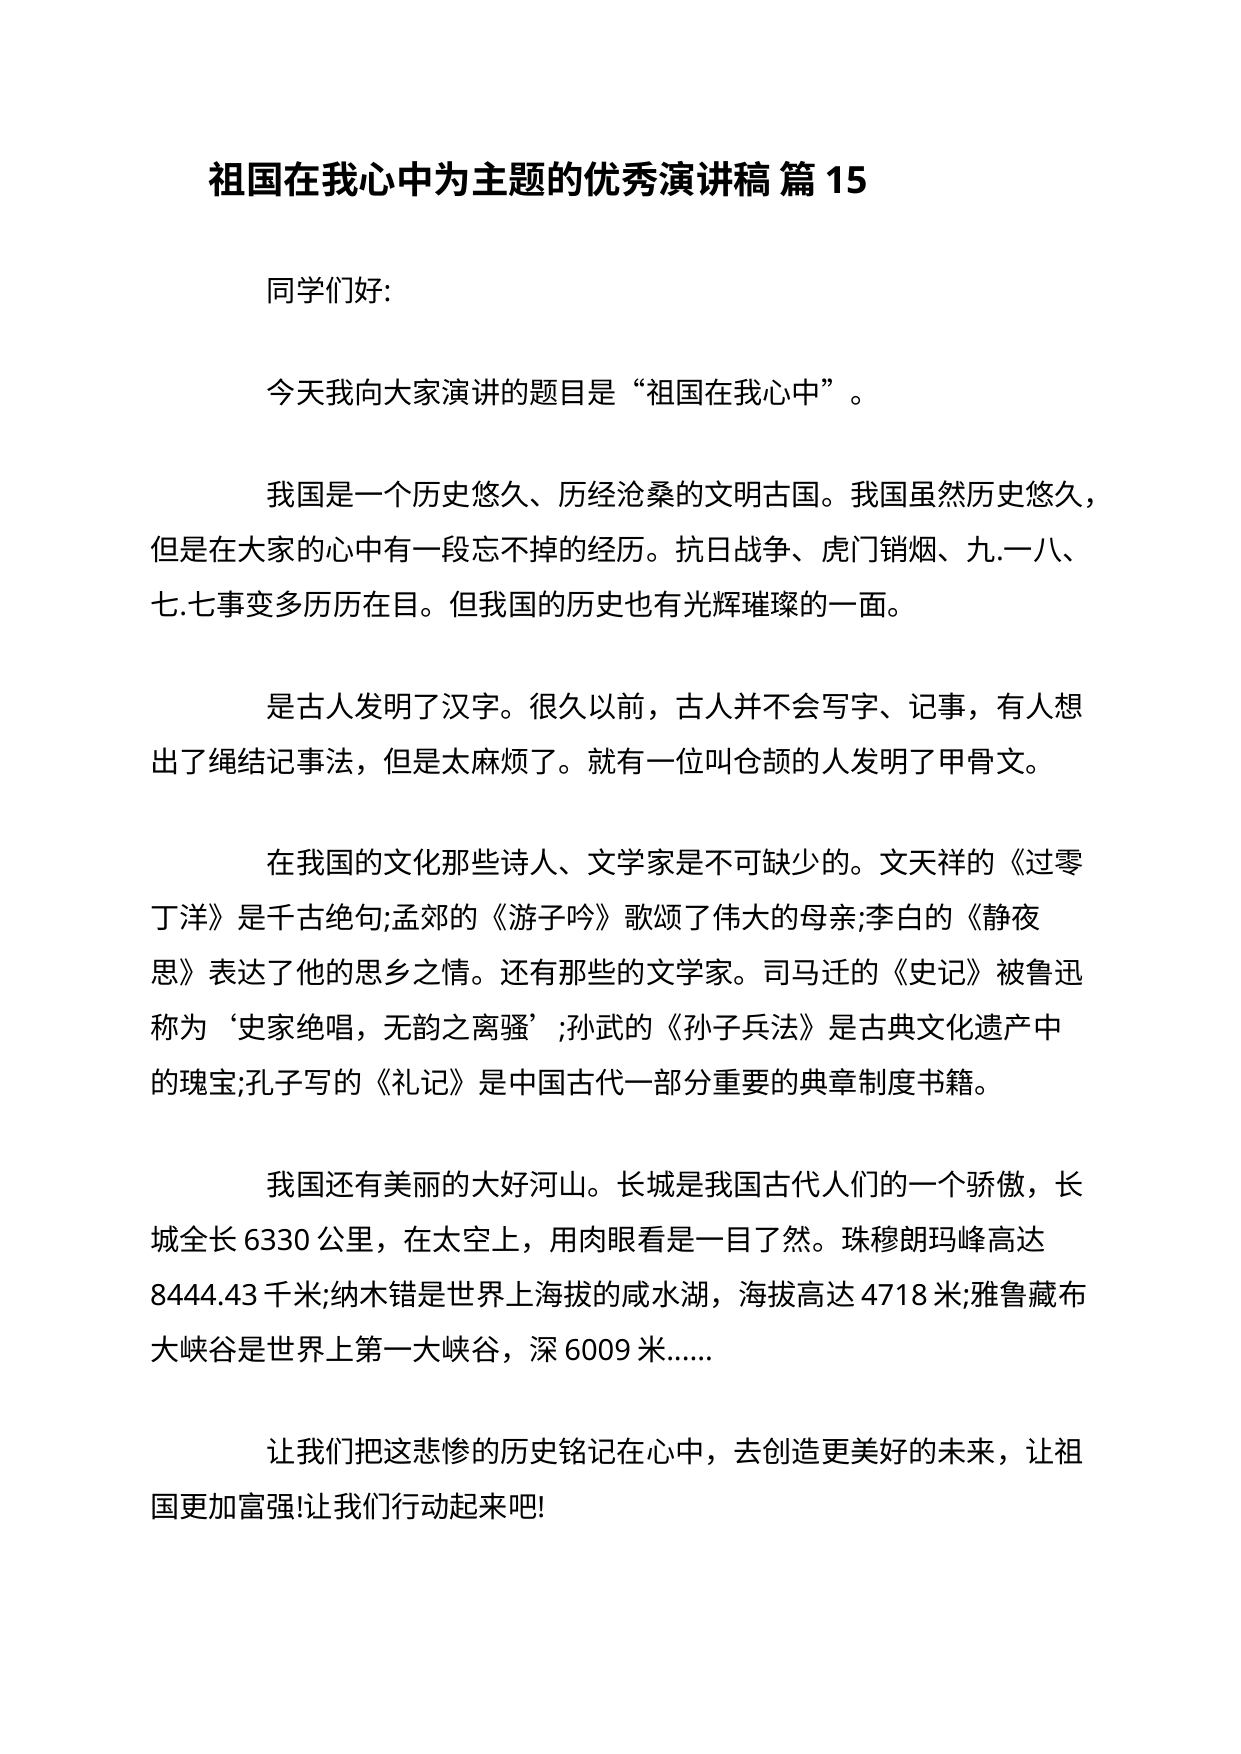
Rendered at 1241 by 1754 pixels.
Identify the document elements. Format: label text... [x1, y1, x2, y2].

text 在我国的文化那些诗人、文学家是不可缺少的。文天祥的《过零丁洋》是千古绝句;孟郊的《游子吟》歌颂了伟大的母亲;李白的《静夜思》表达了他的思乡之情。还有那些的文学家。司马迁的《史记》被鲁迅称为‘史家绝唱，无韵之离骚’;孙武的《孙子兵法》是古典文化遗产中的瑰宝;孔子写的《礼记》是中国古代一部分重要的典章制度书籍。 [150, 840, 1090, 1102]
text 祖国在我心中为主题的优秀演讲稿 篇15 [150, 150, 1090, 204]
text 我国是一个历史悠久、历经沧桑的文明古国。我国虽然历史悠久，但是在大家的心中有一段忘不掉的经历。抗日战争、虎门销烟、九.一八、七.七事变多历历在目。但我国的历史也有光辉璀璨的一面。 [150, 471, 1090, 624]
text 同学们好: [150, 268, 1090, 310]
text 我国还有美丽的大好河山。长城是我国古代人们的一个骄傲，长城全长6330公里，在太空上，用肉眼看是一目了然。珠穆朗玛峰高达8444.43千米;纳木错是世界上海拔的咸水湖，海拔高达4718米;雅鲁藏布大峡谷是世界上第一大峡谷，深6009米...... [150, 1162, 1090, 1369]
text 今天我向大家演讲的题目是“祖国在我心中”。 [150, 369, 1090, 412]
text 让我们把这悲惨的历史铭记在心中，去创造更美好的未来，让祖国更加富强!让我们行动起来吧! [150, 1428, 1090, 1526]
text 是古人发明了汉字。很久以前，古人并不会写字、记事，有人想出了绳结记事法，但是太麻烦了。就有一位叫仓颉的人发明了甲骨文。 [150, 683, 1090, 780]
